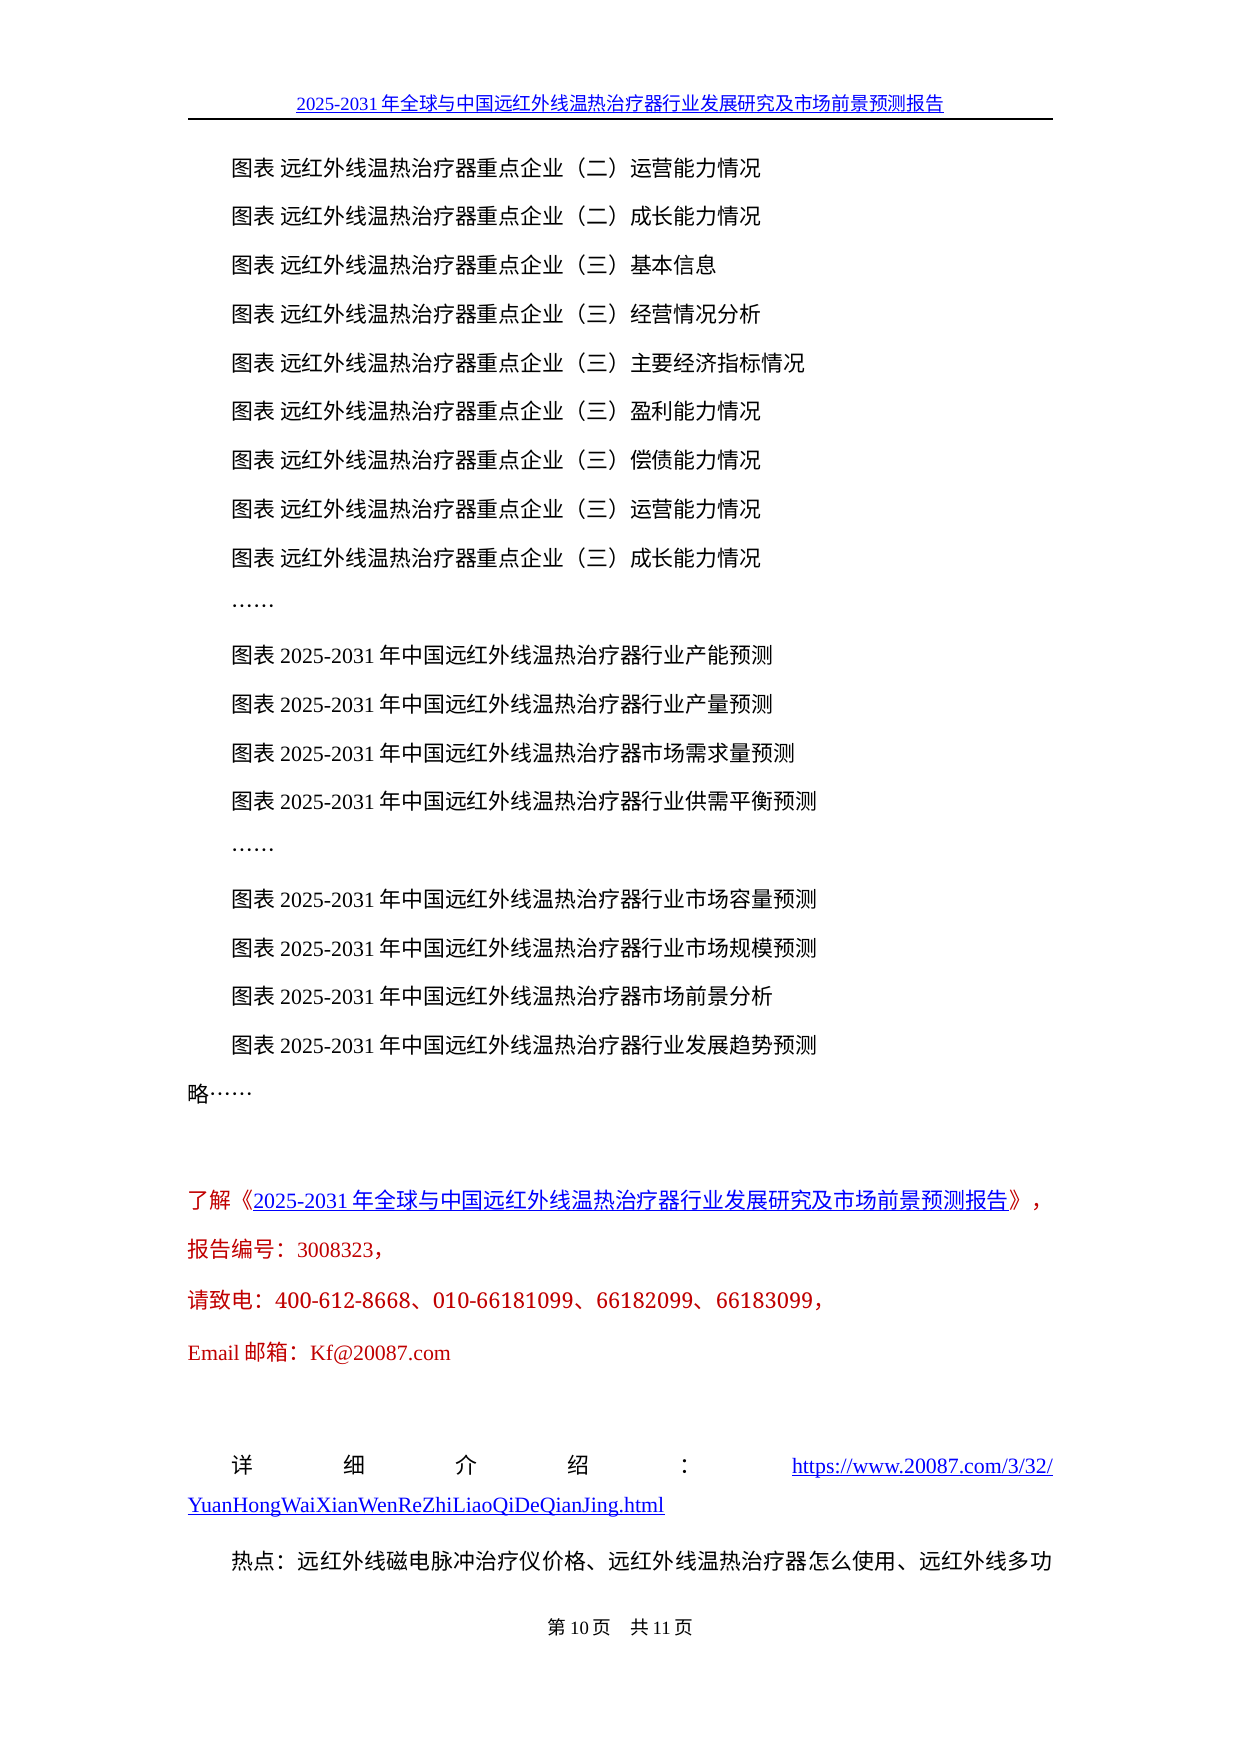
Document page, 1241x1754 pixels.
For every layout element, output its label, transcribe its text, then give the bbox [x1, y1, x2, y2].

text 请致电：400-612-8668、010-66181099、66182099、66183099， [187, 1283, 1053, 1316]
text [187, 1543, 1053, 1576]
text 详细介绍：https://www.20087.com/3/32/YuanHongWaiXianWenReZhiLiaoQiDeQianJing.html [187, 1448, 1053, 1521]
text 了解《2025-2031年全球与中国远红外线温热治疗器行业发展研究及市场前景预测报告》，报告编号：3008323， [187, 1183, 1053, 1264]
text Email邮箱：Kf@20087.com [187, 1335, 1053, 1367]
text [187, 150, 1053, 1109]
